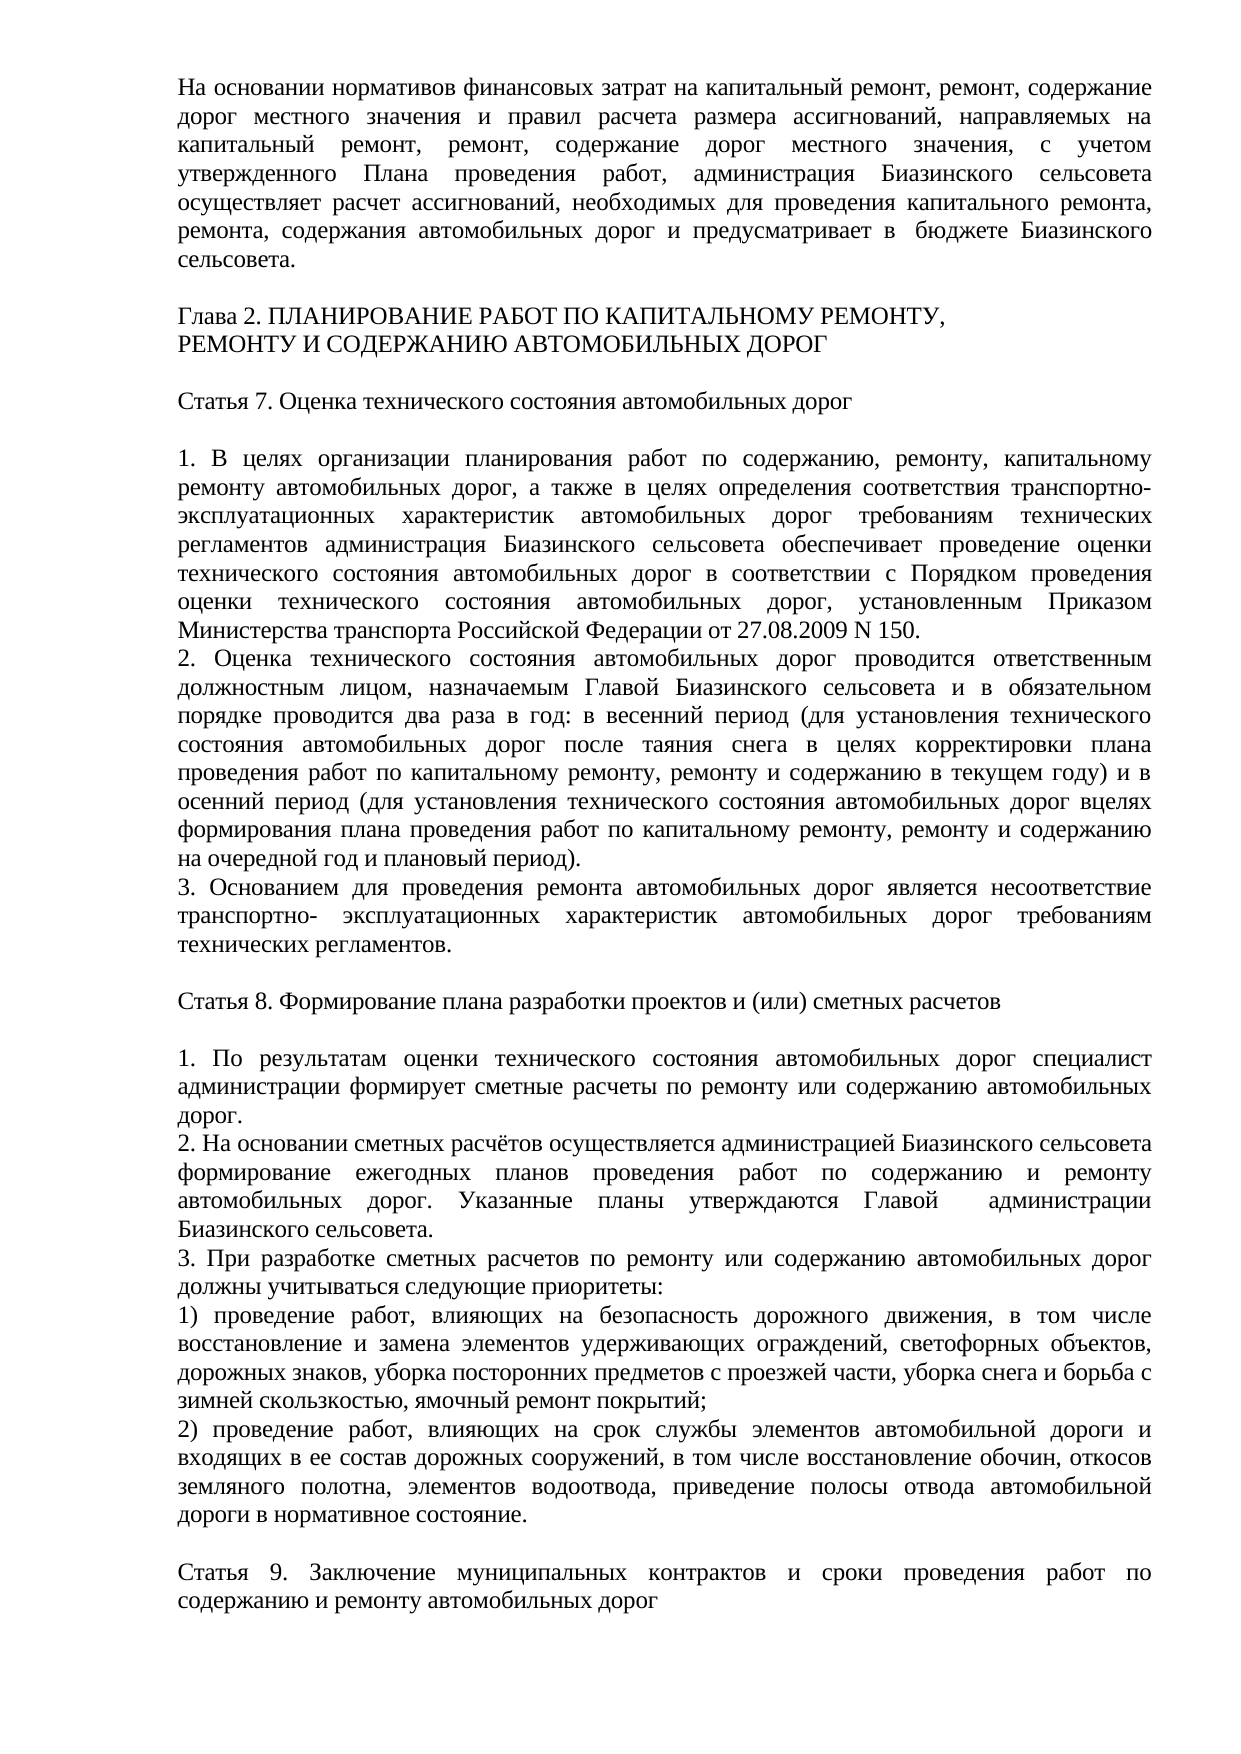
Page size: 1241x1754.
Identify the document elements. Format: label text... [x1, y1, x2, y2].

text РЕМОНТУ И СОДЕРЖАНИЮ АВТОМОБИЛЬНЫХ ДОРОГ [177, 330, 1152, 358]
text 1. По результатам оценки технического состояния автомобильных дорог специалист администрации формирует сметные расчеты по ремонту или содержанию автомобильных дорог. [177, 1043, 1152, 1129]
text Статья 9. Заключение муниципальных контрактов и сроки проведения работ по содержанию и ремонту автомобильных дорог [177, 1557, 1152, 1614]
text Статья 8. Формирование плана разработки проектов и (или) сметных расчетов [177, 986, 1152, 1015]
text 2. На основании сметных расчётов осуществляется администрацией Биазинского сельсовета формирование ежегодных планов проведения работ по содержанию и ремонту автомобильных дорог. Указанные планы утверждаются Главой администрации Биазинского сельсовета. [177, 1129, 1152, 1243]
text 2. Оценка технического состояния автомобильных дорог проводится ответственным должностным лицом, назначаемым Главой Биазинского сельсовета и в обязательном порядке проводится два раза в год: в весенний период (для установления технического состояния автомобильных дорог после таяния снега в целях корректировки плана проведения работ по капитальному ремонту, ремонту и содержанию в текущем году) и в осенний период (для установления технического состояния автомобильных дорог вцелях формирования плана проведения работ по капитальному ремонту, ремонту и содержанию на очередной год и плановый период). [177, 644, 1152, 872]
text 2) проведение работ, влияющих на срок службы элементов автомобильной дороги и входящих в ее состав дорожных сооружений, в том числе восстановление обочин, откосов земляного полотна, элементов водоотвода, приведение полосы отвода автомобильной дороги в нормативное состояние. [177, 1414, 1152, 1528]
text 1) проведение работ, влияющих на безопасность дорожного движения, в том числе восстановление и замена элементов удерживающих ограждений, светофорных объектов, дорожных знаков, уборка посторонних предметов с проезжей части, уборка снега и борьба с зимней скользкостью, ямочный ремонт покрытий; [177, 1300, 1152, 1414]
text На основании нормативов финансовых затрат на капитальный ремонт, ремонт, содержание дорог местного значения и правил расчета размера ассигнований, направляемых на капитальный ремонт, ремонт, содержание дорог местного значения, с учетом утвержденного Плана проведения работ, администрация Биазинского сельсовета осуществляет расчет ассигнований, необходимых для проведения капитального ремонта, ремонта, содержания автомобильных дорог и предусматривает в бюджете Биазинского сельсовета. [177, 73, 1152, 273]
text Глава 2. ПЛАНИРОВАНИЕ РАБОТ ПО КАПИТАЛЬНОМУ РЕМОНТУ, [177, 301, 1152, 330]
text 3. При разработке сметных расчетов по ремонту или содержанию автомобильных дорог должны учитываться следующие приоритеты: [177, 1243, 1152, 1300]
text 1. В целях организации планирования работ по содержанию, ремонту, капитальному ремонту автомобильных дорог, а также в целях определения соответствия транспортно-эксплуатационных характеристик автомобильных дорог требованиям технических регламентов администрация Биазинского сельсовета обеспечивает проведение оценки технического состояния автомобильных дорог в соответствии с Порядком проведения оценки технического состояния автомобильных дорог, установленным Приказом Министерства транспорта Российской Федерации от 27.08.2009 N 150. [177, 444, 1152, 644]
text Статья 7. Оценка технического состояния автомобильных дорог [177, 387, 1152, 415]
text 3. Основанием для проведения ремонта автомобильных дорог является несоответствие транспортно- эксплуатационных характеристик автомобильных дорог требованиям технических регламентов. [177, 872, 1152, 958]
